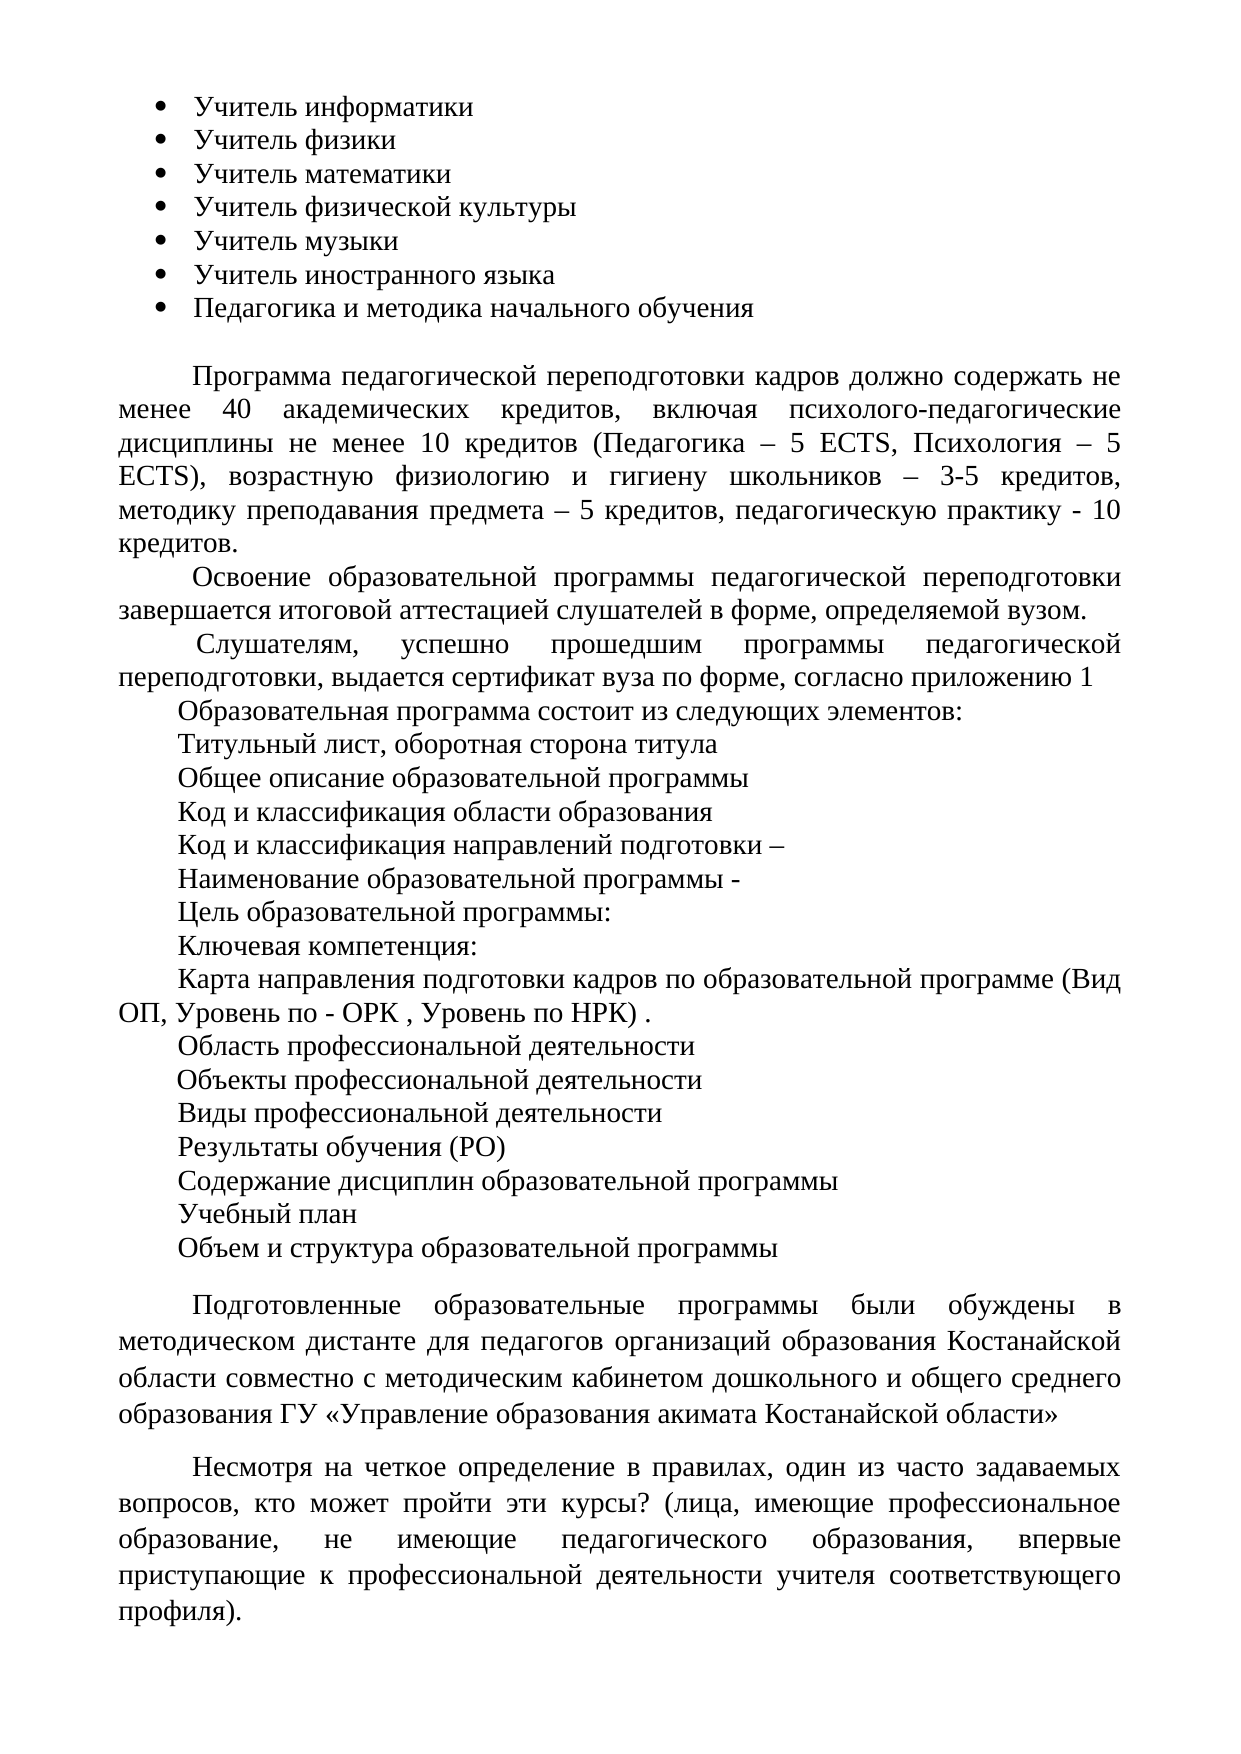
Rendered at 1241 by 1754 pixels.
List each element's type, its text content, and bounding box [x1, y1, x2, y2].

text Учебный план [118, 1196, 1122, 1230]
list Учитель математики [156, 156, 1122, 189]
text Образовательная программа состоит из следующих элементов: [118, 693, 1122, 727]
text Слушателям, успешно прошедшим программы педагогической переподготовки, выдается сертификат вуза по форме, согласно приложению 1 [118, 626, 1122, 693]
text Подготовленные образовательные программы были обуждены в методическом дистанте для педагогов организаций образования Костанайской области совместно с методическим кабинетом дошкольного и общего среднего образования ГУ «Управление образования акимата Костанайской области» [118, 1287, 1122, 1429]
list Учитель физики [156, 122, 1122, 156]
list Учитель музыки [156, 223, 1122, 257]
text Объекты профессиональной деятельности [118, 1062, 1122, 1096]
text Цель образовательной программы: [118, 894, 1122, 928]
list Учитель иностранного языка [156, 257, 1122, 291]
text Код и классификация области образования [118, 794, 1122, 827]
text Программа педагогической переподготовки кадров должно содержать не менее 40 академических кредитов, включая психолого-педагогические дисциплины не менее 10 кредитов (Педагогика – 5 ECTS, Психология – 5 ECTS), возрастную физиологию и гигиену школьников – 3-5 кредитов, методику преподавания предмета – 5 кредитов, педагогическую практику - 10 кредитов. [118, 358, 1122, 559]
text Карта направления подготовки кадров по образовательной программе (Вид ОП, Уровень по - ОРК , Уровень по НРК) . [118, 961, 1122, 1028]
text Код и классификация направлений подготовки – [118, 827, 1122, 861]
list Учитель физической культуры [156, 189, 1122, 223]
text Титульный лист, оборотная сторона титула [118, 727, 1122, 760]
text Содержание дисциплин образовательной программы [118, 1163, 1122, 1196]
text Наименование образовательной программы - [118, 861, 1122, 894]
text Несмотря на четкое определение в правилах, один из часто задаваемых вопросов, кто может пройти эти курсы? (лица, имеющие профессиональное образование, не имеющие педагогического образования, впервые приступающие к профессиональной деятельности учителя соответствующего профиля). [118, 1449, 1122, 1627]
text Общее описание образовательной программы [118, 760, 1122, 794]
text Результаты обучения (РО) [118, 1129, 1122, 1163]
text Ключевая компетенция: [118, 928, 1122, 961]
text Область профессиональной деятельности [118, 1028, 1122, 1062]
list Учитель информатики [156, 89, 1122, 122]
text Освоение образовательной программы педагогической переподготовки завершается итоговой аттестацией слушателей в форме, определяемой вузом. [118, 559, 1122, 626]
list Педагогика и методика начального обучения [156, 291, 1122, 324]
text Объем и структура образовательной программы [118, 1230, 1122, 1263]
text Виды профессиональной деятельности [118, 1096, 1122, 1129]
